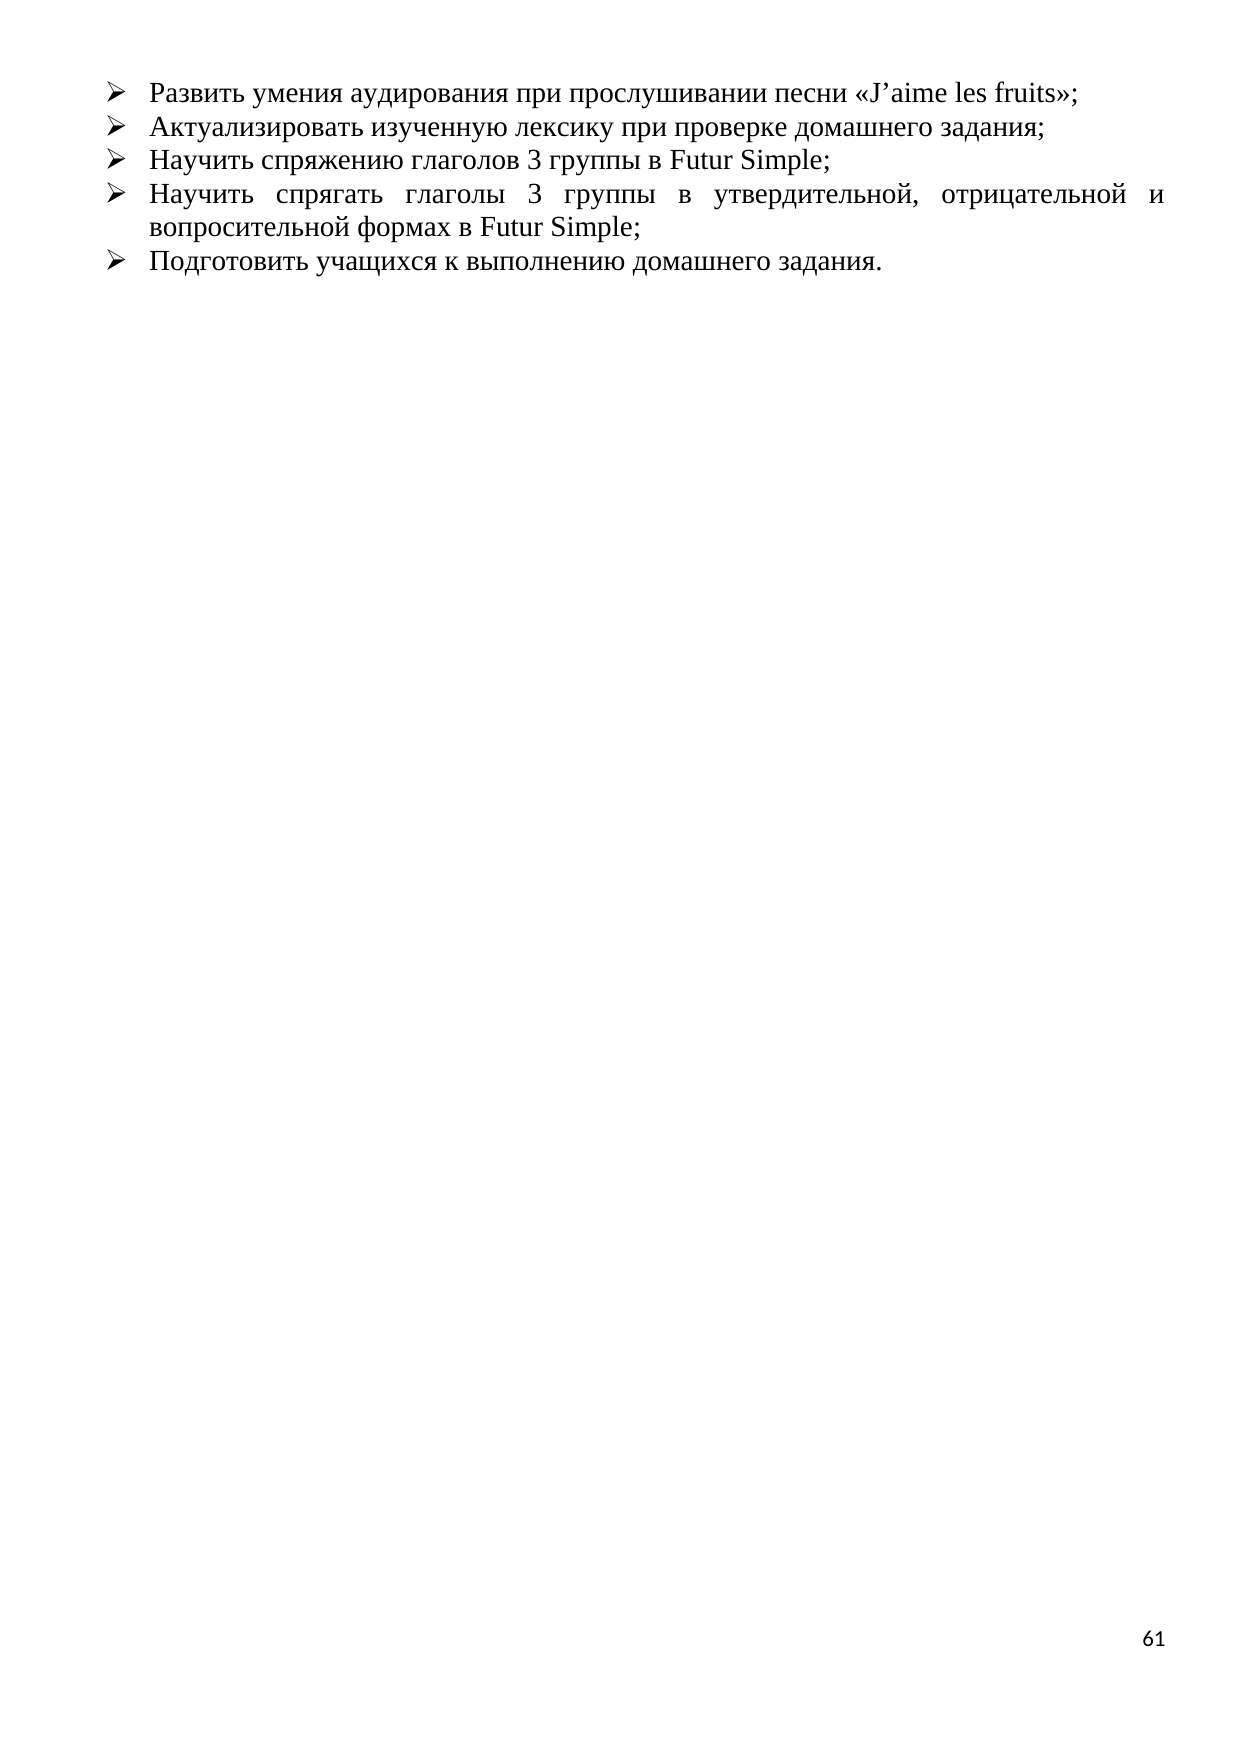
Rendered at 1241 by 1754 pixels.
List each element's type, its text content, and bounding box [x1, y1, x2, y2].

list Научить спрягать глаголы 3 группы в утвердительной, отрицательной и вопросительной формах в Futur Simple; [104, 176, 1165, 243]
list Актуализировать изученную лексику при проверке домашнего задания; [104, 109, 1165, 142]
list Научить спряжению глаголов 3 группы в Futur Simple; [104, 142, 1165, 176]
list Подготовить учащихся к выполнению домашнего задания. [104, 243, 1165, 277]
list Развить умения аудирования при прослушивании песни «J’aime les fruits»; [104, 75, 1165, 109]
